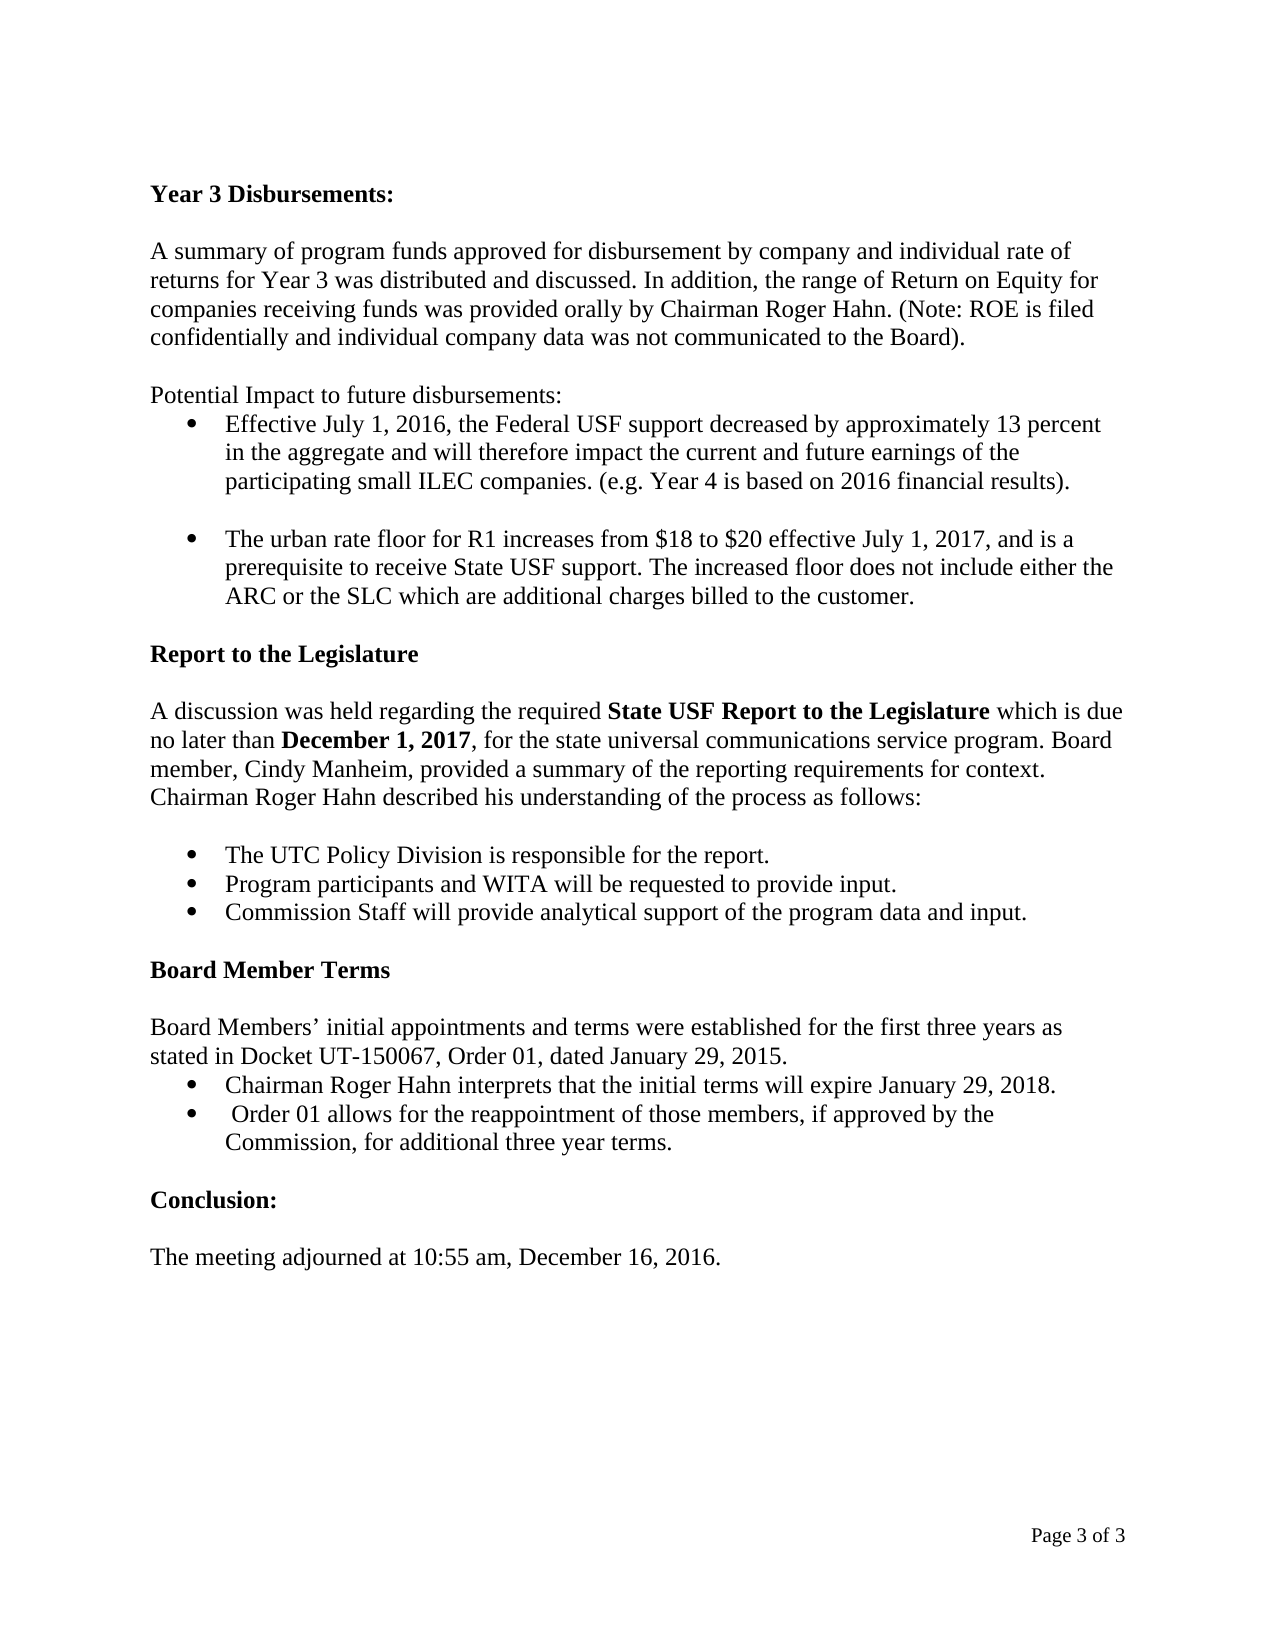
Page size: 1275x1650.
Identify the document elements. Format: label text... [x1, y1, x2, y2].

text Report to the Legislature [150, 639, 1125, 667]
text Conclusion: [150, 1185, 1125, 1214]
list Program participants and WITA will be requested to provide input. [187, 869, 1125, 897]
list Commission Staff will provide analytical support of the program data and input. [187, 897, 1125, 926]
list Chairman Roger Hahn interprets that the initial terms will expire January 29, 2018. [187, 1070, 1125, 1099]
text Board Members’ initial appointments and terms were established for the first three years as stated in Docket UT-150067, Order 01, dated January 29, 2015. [150, 1012, 1125, 1070]
text A discussion was held regarding the required State USF Report to the Legislature which is due no later than December 1, 2017, for the state universal communications service program. Board member, Cindy Manheim, provided a summary of the reporting requirements for context. Chairman Roger Hahn described his understanding of the process as follows: [150, 696, 1125, 811]
list Order 01 allows for the reappointment of those members, if approved by the Commission, for additional three year terms. [187, 1099, 1125, 1156]
list The urban rate floor for R1 increases from $18 to $20 effective July 1, 2017, and is a prerequisite to receive State USF support. The increased floor does not include either the ARC or the SLC which are additional charges billed to the customer. [187, 524, 1125, 610]
text Potential Impact to future disbursements: [150, 380, 1125, 409]
text Board Member Terms [150, 955, 1125, 984]
text Year 3 Disbursements: [150, 179, 1125, 207]
list Effective July 1, 2016, the Federal USF support decreased by approximately 13 percent in the aggregate and will therefore impact the current and future earnings of the participating small ILEC companies. (e.g. Year 4 is based on 2016 financial results). [187, 409, 1125, 495]
text A summary of program funds approved for disbursement by company and individual rate of returns for Year 3 was distributed and discussed. In addition, the range of Return on Equity for companies receiving funds was provided orally by Chairman Roger Hahn. (Note: ROE is filed confidentially and individual company data was not communicated to the Board). [150, 236, 1125, 351]
text The meeting adjourned at 10:55 am, December 16, 2016. [150, 1242, 1125, 1271]
list The UTC Policy Division is responsible for the report. [187, 840, 1125, 869]
